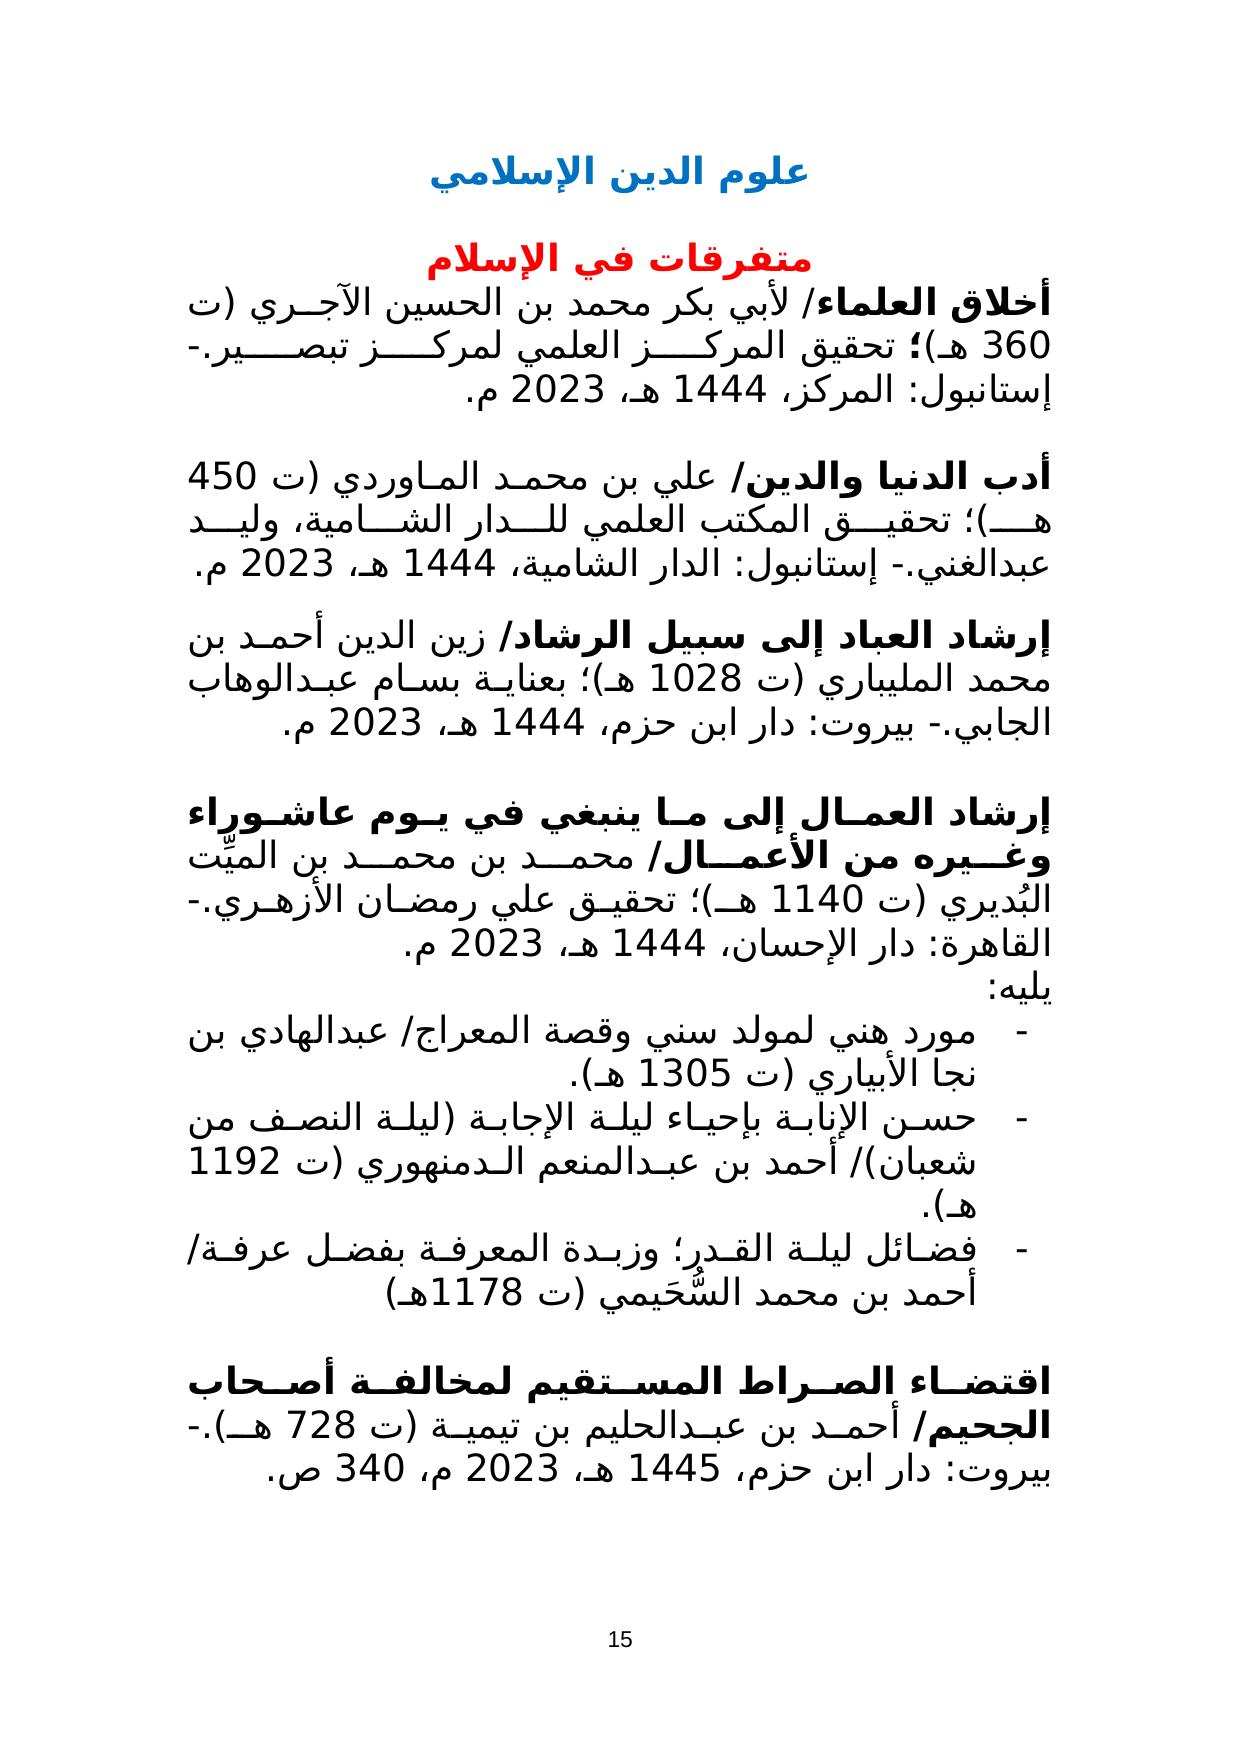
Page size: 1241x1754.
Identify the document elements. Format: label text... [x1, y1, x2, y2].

text أخلاق العلماء/ لأبي بكر محمد بن الحسين الآجري (ت 360 هـ)؛ تحقيق المركز العلمي لمركز تبصير.- إستانبول: المركز، 1444 هـ، 2023 م. [187, 280, 1053, 411]
list مورد هني لمولد سني وقصة المعراج/ عبدالهادي بن نجا الأبياري (ت 1305 هـ). [187, 1008, 1015, 1096]
text متفرقات في الإسلام [187, 237, 1053, 280]
text علوم الدين الإسلامي [187, 150, 1053, 194]
text إرشاد العباد إلى سبيل الرشاد/ زين الدين أحمد بن محمد المليباري (ت 1028 هـ)؛ بعناية بسام عبدالوهاب الجابي.- بيروت: دار ابن حزم، 1444 هـ، 2023 م. [187, 613, 1053, 744]
list فضائل ليلة القدر؛ وزبدة المعرفة بفضل عرفة/ أحمد بن محمد السُّحَيمي (ت 1178هـ) [187, 1227, 1015, 1314]
text إرشاد العمال إلى ما ينبغي في يوم عاشوراء وغيره من الأعمال/ محمد بن محمد بن الميِّت البُديري (ت 1140 هـ)؛ تحقيق علي رمضان الأزهري.- القاهرة: دار الإحسان، 1444 هـ، 2023 م. [187, 790, 1053, 965]
text أدب الدنيا والدين/ علي بن محمد الماوردي (ت 450 هـ)؛ تحقيق المكتب العلمي للدار الشامية، وليد عبدالغني.- إستانبول: الدار الشامية، 1444 هـ، 2023 م. [187, 454, 1053, 585]
list حسن الإنابة بإحياء ليلة الإجابة (ليلة النصف من شعبان)/ أحمد بن عبدالمنعم الدمنهوري (ت 1192 هـ). [187, 1096, 1015, 1227]
text يليه: [187, 965, 1053, 1008]
text اقتضاء الصراط المستقيم لمخالفة أصحاب الجحيم/ أحمد بن عبدالحليم بن تيمية (ت 728 هـ).- بيروت: دار ابن حزم، 1445 هـ، 2023 م، 340 ص. [187, 1360, 1053, 1491]
